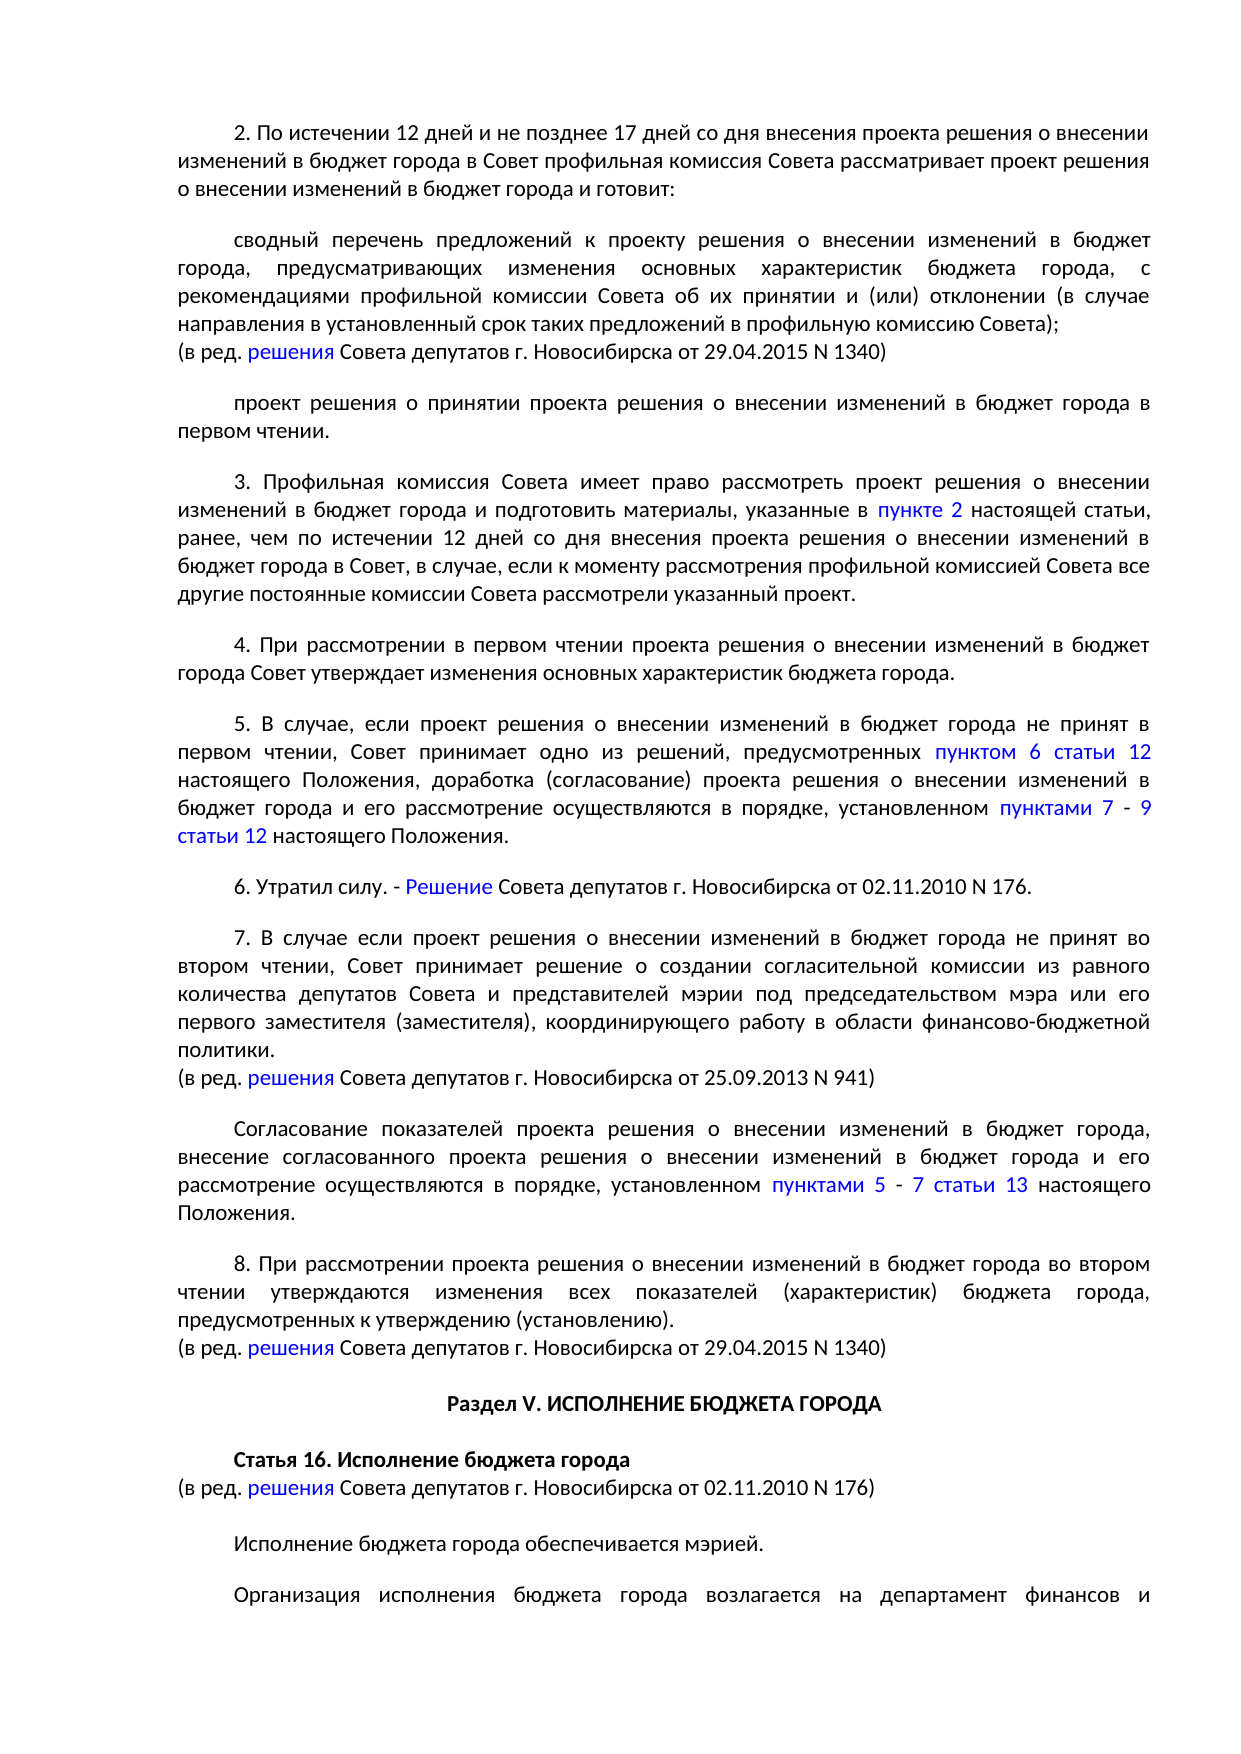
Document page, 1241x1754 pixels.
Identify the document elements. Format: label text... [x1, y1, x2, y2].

text 6. Утратил силу. - Решение Совета депутатов г. Новосибирска от 02.11.2010 N 176. [177, 872, 1152, 900]
text проект решения о принятии проекта решения о внесении изменений в бюджет города в первом чтении. [177, 388, 1152, 444]
text 3. Профильная комиссия Совета имеет право рассмотреть проект решения о внесении изменений в бюджет города и подготовить материалы, указанные в пункте 2 настоящей статьи, ранее, чем по истечении 12 дней со дня внесения проекта решения о внесении изменений в бюджет города в Совет, в случае, если к моменту рассмотрения профильной комиссией Совета все другие постоянные комиссии Совета рассмотрели указанный проект. [177, 467, 1152, 607]
text 2. По истечении 12 дней и не позднее 17 дней со дня внесения проекта решения о внесении изменений в бюджет города в Совет профильная комиссия Совета рассматривает проект решения о внесении изменений в бюджет города и готовит: [177, 118, 1152, 202]
text 4. При рассмотрении в первом чтении проекта решения о внесении изменений в бюджет города Совет утверждает изменения основных характеристик бюджета города. [177, 630, 1152, 686]
text Согласование показателей проекта решения о внесении изменений в бюджет города, внесение согласованного проекта решения о внесении изменений в бюджет города и его рассмотрение осуществляются в порядке, установленном пунктами 5 - 7 статьи 13 настоящего Положения. [177, 1114, 1152, 1226]
text 8. При рассмотрении проекта решения о внесении изменений в бюджет города во втором чтении утверждаются изменения всех показателей (характеристик) бюджета города, предусмотренных к утверждению (установлению). [177, 1249, 1152, 1333]
text (в ред. решения Совета депутатов г. Новосибирска от 02.11.2010 N 176) [177, 1473, 1152, 1501]
title Статья 16. Исполнение бюджета города [177, 1445, 1152, 1473]
text сводный перечень предложений к проекту решения о внесении изменений в бюджет города, предусматривающих изменения основных характеристик бюджета города, с рекомендациями профильной комиссии Совета об их принятии и (или) отклонении (в случае направления в установленный срок таких предложений в профильную комиссию Совета); [177, 225, 1152, 337]
text (в ред. решения Совета депутатов г. Новосибирска от 29.04.2015 N 1340) [177, 337, 1152, 365]
text (в ред. решения Совета депутатов г. Новосибирска от 25.09.2013 N 941) [177, 1063, 1152, 1091]
title Раздел V. ИСПОЛНЕНИЕ БЮДЖЕТА ГОРОДА [177, 1389, 1152, 1417]
text 5. В случае, если проект решения о внесении изменений в бюджет города не принят в первом чтении, Совет принимает одно из решений, предусмотренных пунктом 6 статьи 12 настоящего Положения, доработка (согласование) проекта решения о внесении изменений в бюджет города и его рассмотрение осуществляются в порядке, установленном пунктами 7 - 9 статьи 12 настоящего Положения. [177, 709, 1152, 849]
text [177, 1580, 1152, 1608]
text 7. В случае если проект решения о внесении изменений в бюджет города не принят во втором чтении, Совет принимает решение о создании согласительной комиссии из равного количества депутатов Совета и представителей мэрии под председательством мэра или его первого заместителя (заместителя), координирующего работу в области финансово-бюджетной политики. [177, 923, 1152, 1063]
text (в ред. решения Совета депутатов г. Новосибирска от 29.04.2015 N 1340) [177, 1333, 1152, 1361]
text Исполнение бюджета города обеспечивается мэрией. [177, 1529, 1152, 1557]
